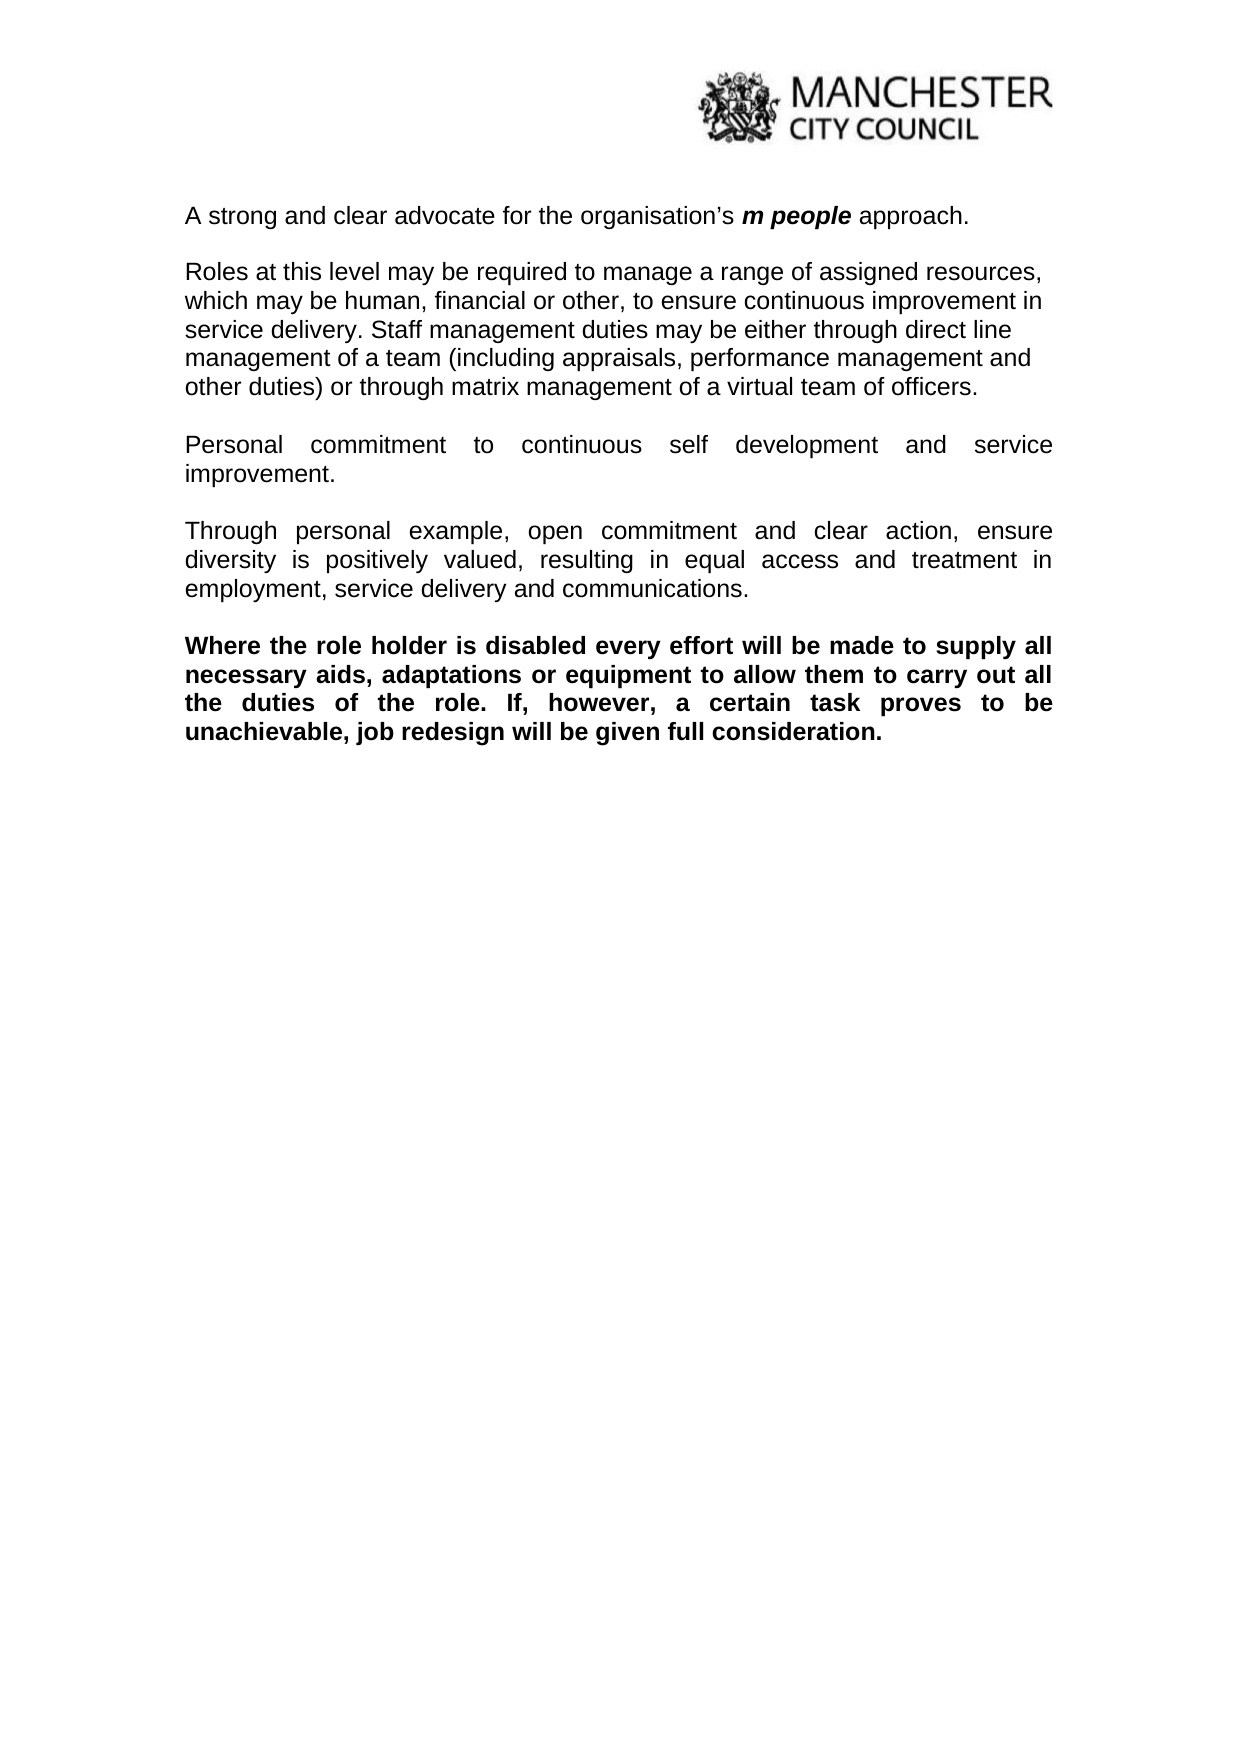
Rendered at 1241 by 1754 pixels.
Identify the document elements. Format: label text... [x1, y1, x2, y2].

text Roles at this level may be required to manage a range of assigned resources, which may be human, financial or other, to ensure continuous improvement in service delivery. Staff management duties may be either through direct line management of a team (including appraisals, performance management and other duties) or through matrix management of a virtual team of officers. [184, 258, 1054, 401]
text A strong and clear advocate for the organisation’s m people approach. [184, 202, 1069, 230]
text Through personal example, open commitment and clear action, ensure diversity is positively valued, resulting in equal access and treatment in employment, service delivery and communications. [184, 517, 1054, 603]
picture [690, 68, 1053, 149]
text Where the role holder is disabled every effort will be made to supply all necessary aids, adaptations or equipment to allow them to carry out all the duties of the role. If, however, a certain task proves to be unachievable, job redesign will be given full consideration. [184, 632, 1054, 746]
text Personal commitment to continuous self development and service improvement. [184, 430, 1054, 488]
